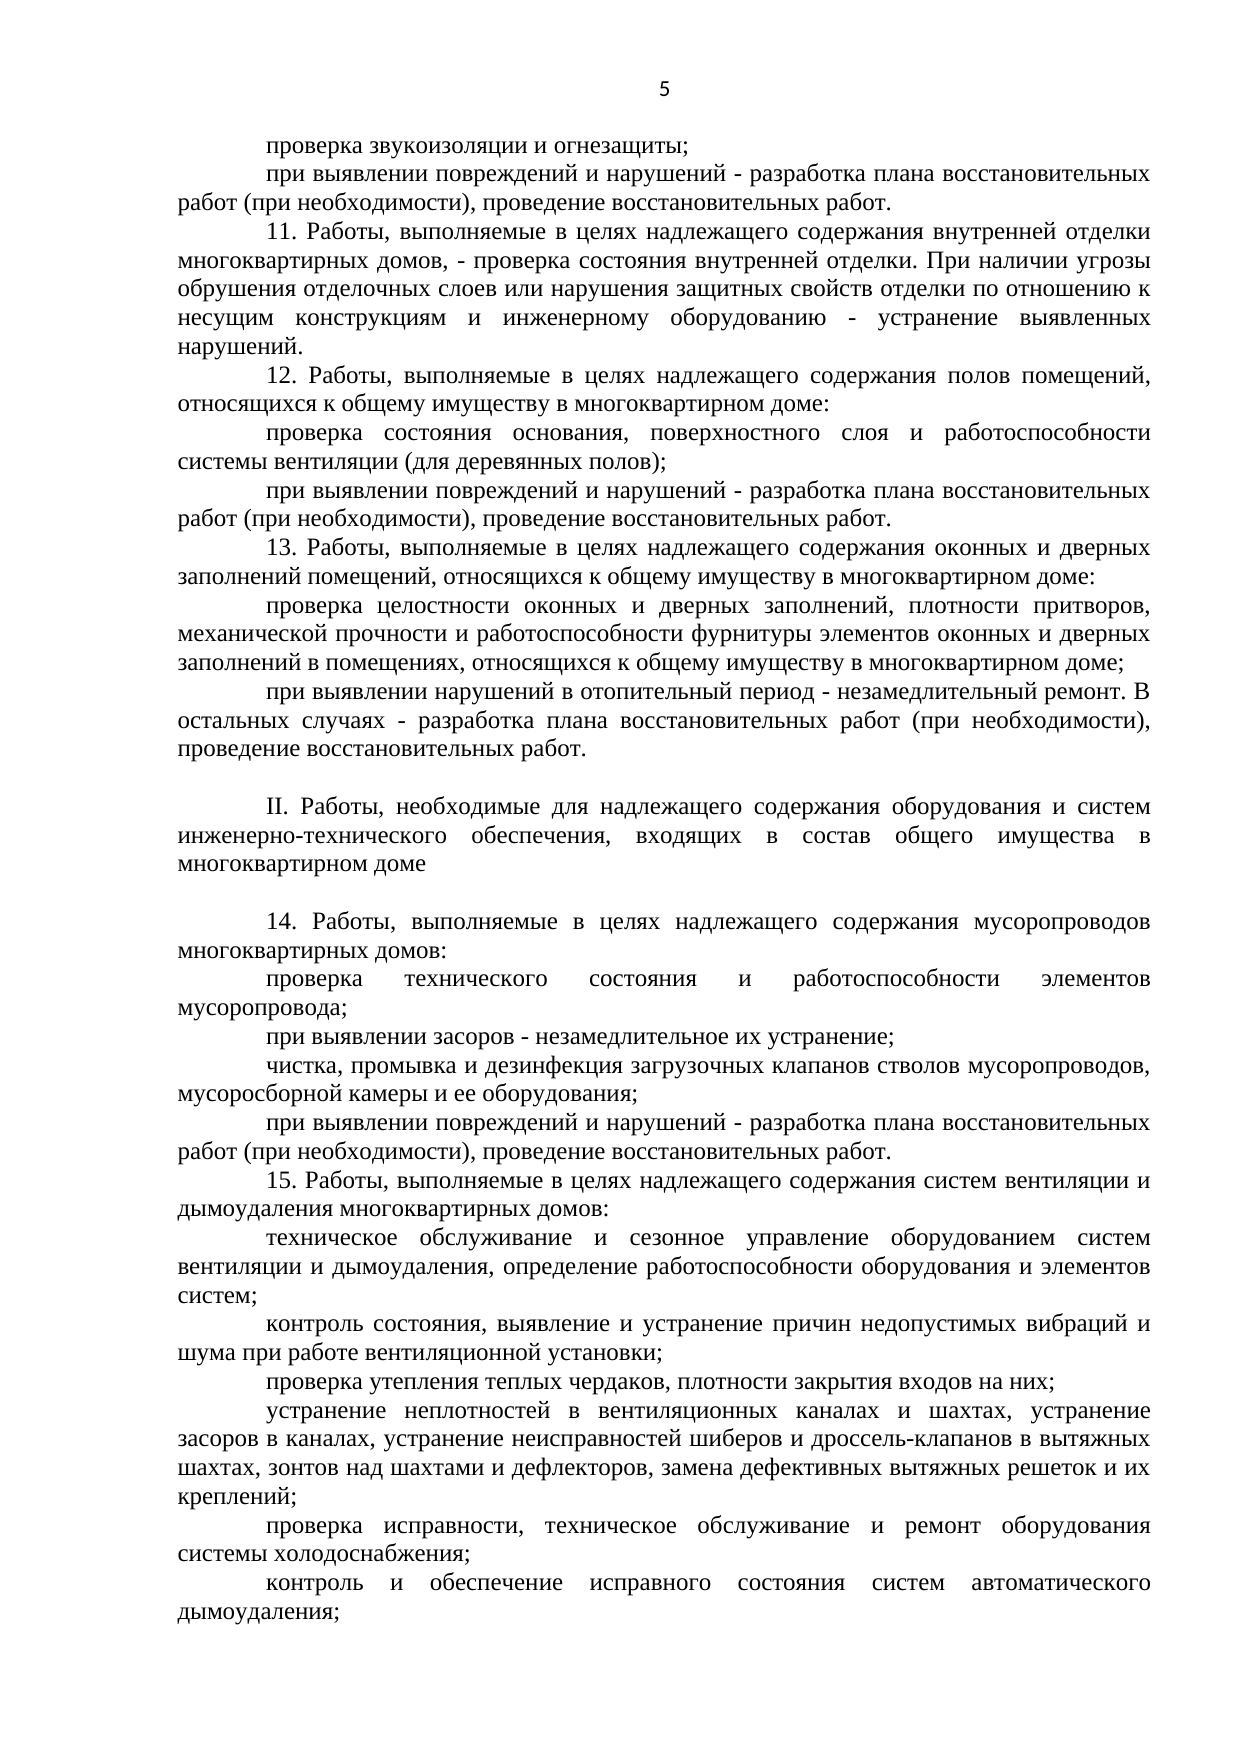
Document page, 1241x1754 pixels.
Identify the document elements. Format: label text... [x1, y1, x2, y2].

text техническое обслуживание и сезонное управление оборудованием систем вентиляции и дымоудаления, определение работоспособности оборудования и элементов систем; [177, 1222, 1152, 1308]
text 13. Работы, выполняемые в целях надлежащего содержания оконных и дверных заполнений помещений, относящихся к общему имуществу в многоквартирном доме: [177, 532, 1152, 590]
text чистка, промывка и дезинфекция загрузочных клапанов стволов мусоропроводов, мусоросборной камеры и ее оборудования; [177, 1050, 1152, 1107]
text проверка звукоизоляции и огнезащиты; [177, 130, 1152, 158]
text при выявлении засоров - незамедлительное их устранение; [177, 1021, 1152, 1050]
text проверка исправности, техническое обслуживание и ремонт оборудования системы холодоснабжения; [177, 1510, 1152, 1567]
text проверка состояния основания, поверхностного слоя и работоспособности системы вентиляции (для деревянных полов); [177, 417, 1152, 475]
text проверка утепления теплых чердаков, плотности закрытия входов на них; [177, 1366, 1152, 1395]
text 14. Работы, выполняемые в целях надлежащего содержания мусоропроводов многоквартирных домов: [177, 906, 1152, 963]
text II. Работы, необходимые для надлежащего содержания оборудования и систем инженерно-технического обеспечения, входящих в состав общего имущества в многоквартирном доме [177, 791, 1152, 877]
text проверка целостности оконных и дверных заполнений, плотности притворов, механической прочности и работоспособности фурнитуры элементов оконных и дверных заполнений в помещениях, относящихся к общему имуществу в многоквартирном доме; [177, 590, 1152, 676]
text 15. Работы, выполняемые в целях надлежащего содержания систем вентиляции и дымоудаления многоквартирных домов: [177, 1165, 1152, 1222]
text при выявлении нарушений в отопительный период - незамедлительный ремонт. В остальных случаях - разработка плана восстановительных работ (при необходимости), проведение восстановительных работ. [177, 676, 1152, 762]
text проверка технического состояния и работоспособности элементов мусоропровода; [177, 963, 1152, 1021]
text при выявлении повреждений и нарушений - разработка плана восстановительных работ (при необходимости), проведение восстановительных работ. [177, 1107, 1152, 1165]
text контроль состояния, выявление и устранение причин недопустимых вибраций и шума при работе вентиляционной установки; [177, 1308, 1152, 1366]
text устранение неплотностей в вентиляционных каналах и шахтах, устранение засоров в каналах, устранение неисправностей шиберов и дроссель-клапанов в вытяжных шахтах, зонтов над шахтами и дефлекторов, замена дефективных вытяжных решеток и их креплений; [177, 1395, 1152, 1510]
text 11. Работы, выполняемые в целях надлежащего содержания внутренней отделки многоквартирных домов, - проверка состояния внутренней отделки. При наличии угрозы обрушения отделочных слоев или нарушения защитных свойств отделки по отношению к несущим конструкциям и инженерному оборудованию - устранение выявленных нарушений. [177, 216, 1152, 360]
text 12. Работы, выполняемые в целях надлежащего содержания полов помещений, относящихся к общему имуществу в многоквартирном доме: [177, 360, 1152, 417]
text при выявлении повреждений и нарушений - разработка плана восстановительных работ (при необходимости), проведение восстановительных работ. [177, 475, 1152, 532]
text при выявлении повреждений и нарушений - разработка плана восстановительных работ (при необходимости), проведение восстановительных работ. [177, 158, 1152, 216]
text контроль и обеспечение исправного состояния систем автоматического дымоудаления; [177, 1567, 1152, 1625]
